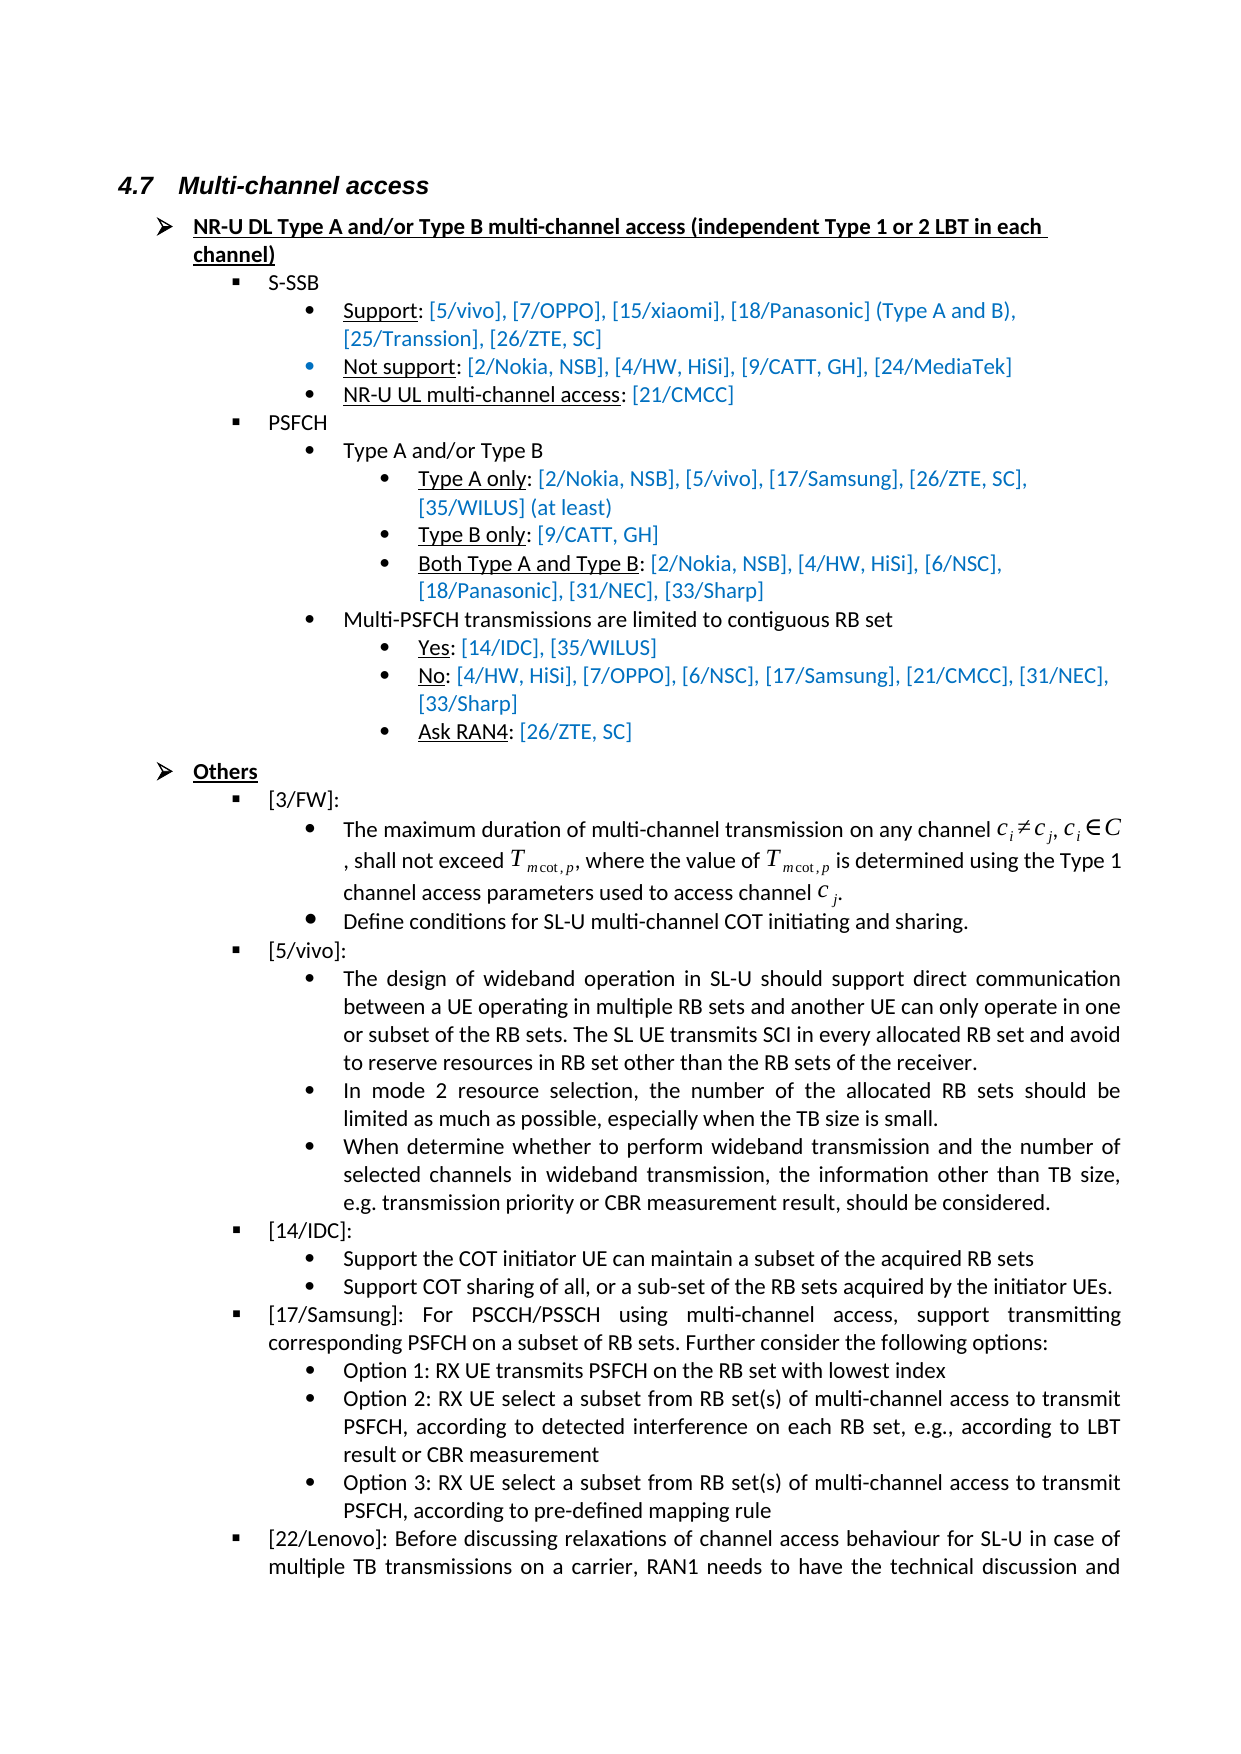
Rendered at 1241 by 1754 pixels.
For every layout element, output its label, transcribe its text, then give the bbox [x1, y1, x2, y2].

list Type B only: [9/CATT, GH] [381, 521, 1122, 549]
list [3/FW]: [231, 785, 1122, 813]
list Others [156, 757, 1122, 785]
list No: [4/HW, HiSi], [7/OPPO], [6/NSC], [17/Samsung], [21/CMCC], [31/NEC], [33/Sharp] [381, 661, 1122, 717]
list PSFCH [231, 408, 1122, 437]
list Support: [5/vivo], [7/OPPO], [15/xiaomi], [18/Panasonic] (Type A and B), [25/Transsion], [26/ZTE, SC] [306, 296, 1122, 352]
list In mode 2 resource selection, the number of the allocated RB sets should be limited as much as possible, especially when the TB size is small. [306, 1076, 1122, 1132]
list Ask RAN4: [26/ZTE, SC] [381, 717, 1122, 745]
list Define conditions for SL-U multi-channel COT initiating and sharing. [306, 907, 1122, 936]
list Multi-PSFCH transmissions are limited to contiguous RB set [306, 605, 1122, 633]
list Support the COT initiator UE can maintain a subset of the acquired RB sets [306, 1244, 1122, 1272]
list Option 3: RX UE select a subset from RB set(s) of multi-channel access to transmit PSFCH, according to pre-defined mapping rule [306, 1468, 1122, 1524]
list [17/Samsung]: For PSCCH/PSSCH using multi-channel access, support transmitting corresponding PSFCH on a subset of RB sets. Further consider the following options: [231, 1300, 1122, 1356]
list Both Type A and Type B: [2/Nokia, NSB], [4/HW, HiSi], [6/NSC], [18/Panasonic], [31/NEC], [33/Sharp] [381, 549, 1122, 605]
list [5/vivo]: [231, 936, 1122, 964]
list When determine whether to perform wideband transmission and the number of selected channels in wideband transmission, the information other than TB size, e.g. transmission priority or CBR measurement result, should be considered. [306, 1132, 1122, 1216]
list Option 2: RX UE select a subset from RB set(s) of multi-channel access to transmit PSFCH, according to detected interference on each RB set, e.g., according to LBT result or CBR measurement [306, 1384, 1122, 1468]
list The maximum duration of multi-channel transmission on any channel , , shall not exceed , where the value of is determined using the Type 1 channel access parameters used to access channel . [306, 813, 1122, 907]
list [14/IDC]: [231, 1216, 1122, 1244]
subtitle Multi-channel access [118, 171, 1122, 200]
list Not support: [2/Nokia, NSB], [4/HW, HiSi], [9/CATT, GH], [24/MediaTek] [306, 352, 1122, 381]
list Type A and/or Type B [306, 437, 1122, 464]
list Option 1: RX UE transmits PSFCH on the RB set with lowest index [306, 1356, 1122, 1384]
list NR-U DL Type A and/or Type B multi-channel access (independent Type 1 or 2 LBT in each channel) [156, 212, 1122, 268]
list Type A only: [2/Nokia, NSB], [5/vivo], [17/Samsung], [26/ZTE, SC], [35/WILUS] (at least) [381, 464, 1122, 521]
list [231, 1524, 1122, 1581]
list S-SSB [231, 268, 1122, 296]
list NR-U UL multi-channel access: [21/CMCC] [306, 381, 1122, 408]
list Yes: [14/IDC], [35/WILUS] [381, 633, 1122, 661]
list The design of wideband operation in SL-U should support direct communication between a UE operating in multiple RB sets and another UE can only operate in one or subset of the RB sets. The SL UE transmits SCI in every allocated RB set and avoid to reserve resources in RB set other than the RB sets of the receiver. [306, 964, 1122, 1076]
list Support COT sharing of all, or a sub-set of the RB sets acquired by the initiator UEs. [306, 1272, 1122, 1300]
